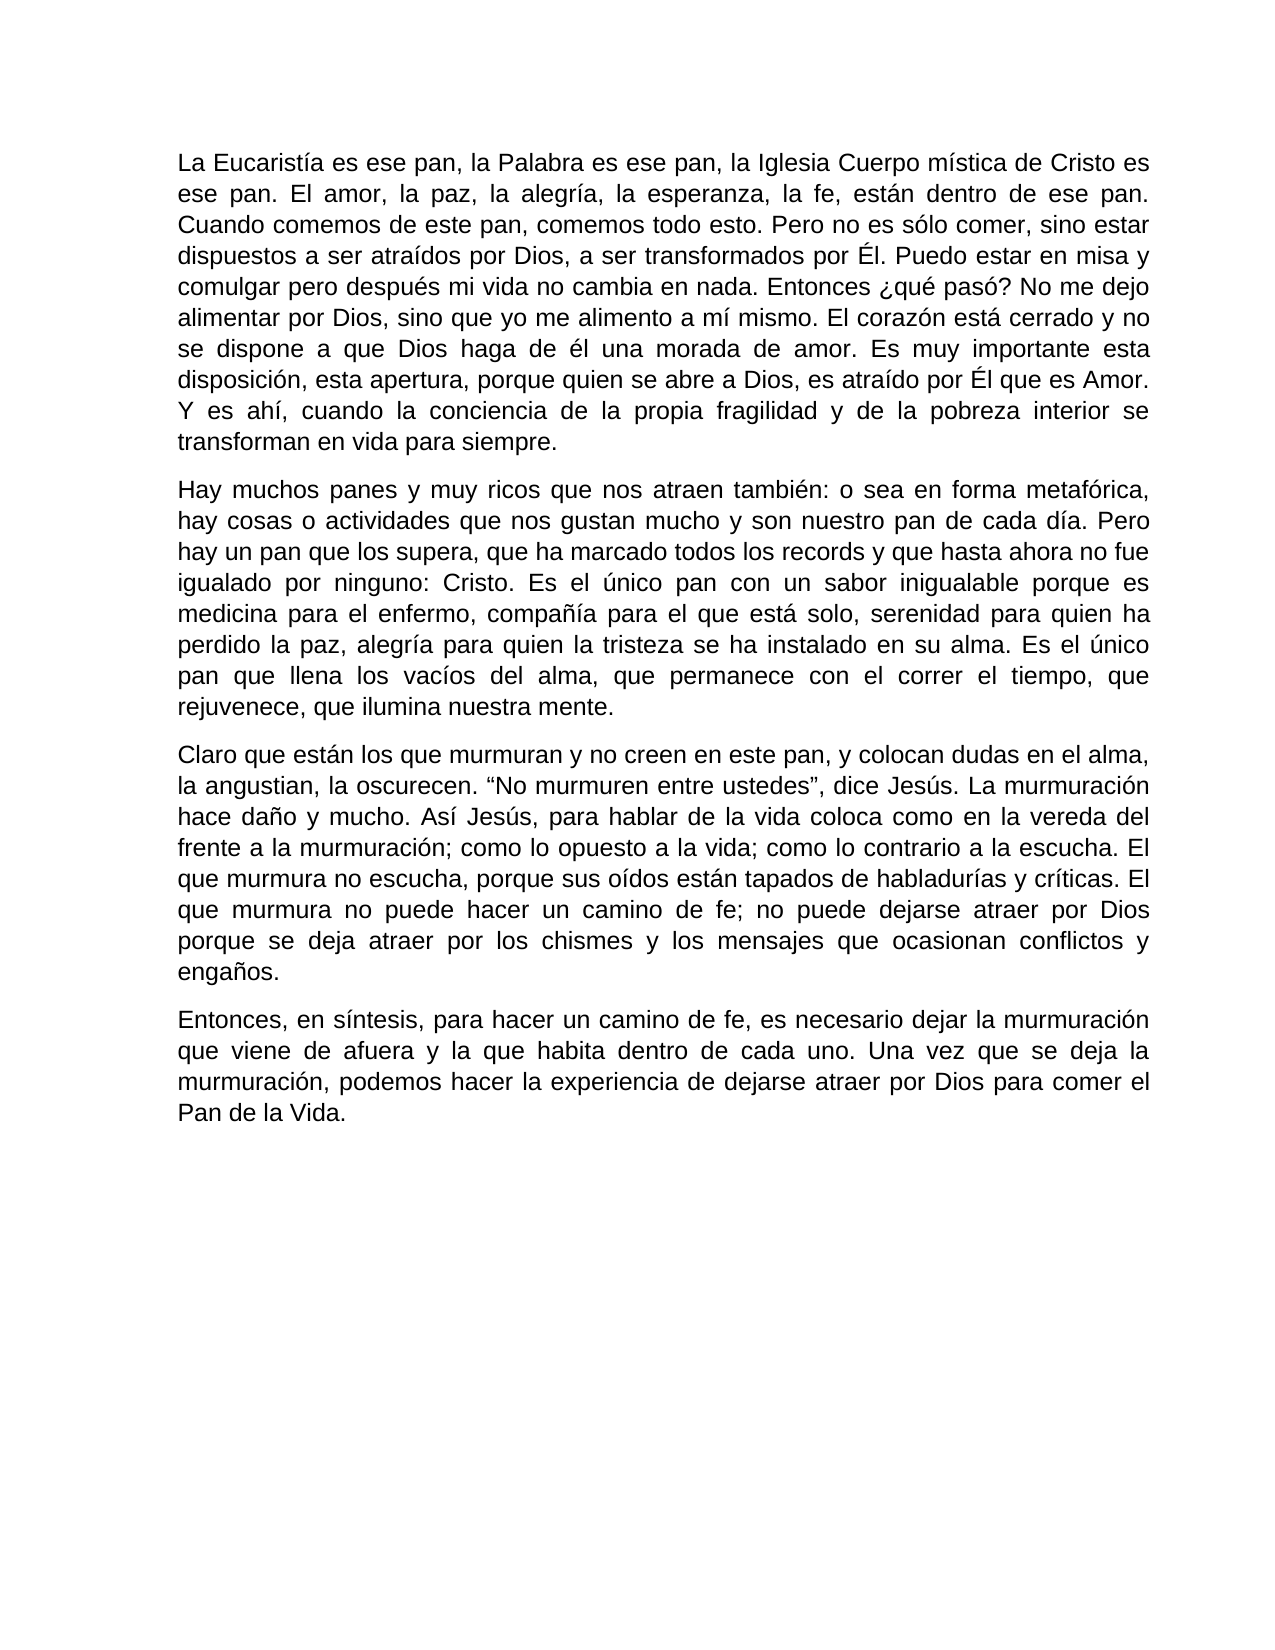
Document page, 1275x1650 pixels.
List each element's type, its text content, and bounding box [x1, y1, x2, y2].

text Entonces, en síntesis, para hacer un camino de fe, es necesario dejar la murmuración que viene de afuera y la que habita dentro de cada uno. Una vez que se deja la murmuración, podemos hacer la experiencia de dejarse atraer por Dios para comer el Pan de la Vida. [177, 1005, 1152, 1127]
text La Eucaristía es ese pan, la Palabra es ese pan, la Iglesia Cuerpo mística de Cristo es ese pan. El amor, la paz, la alegría, la esperanza, la fe, están dentro de ese pan. Cuando comemos de este pan, comemos todo esto. Pero no es sólo comer, sino estar dispuestos a ser atraídos por Dios, a ser transformados por Él. Puedo estar en misa y comulgar pero después mi vida no cambia en nada. Entonces ¿qué pasó? No me dejo alimentar por Dios, sino que yo me alimento a mí mismo. El corazón está cerrado y no se dispone a que Dios haga de él una morada de amor. Es muy importante esta disposición, esta apertura, porque quien se abre a Dios, es atraído por Él que es Amor. Y es ahí, cuando la conciencia de la propia fragilidad y de la pobreza interior se transforman en vida para siempre. [177, 148, 1152, 456]
text Claro que están los que murmuran y no creen en este pan, y colocan dudas en el alma, la angustian, la oscurecen. “No murmuren entre ustedes”, dice Jesús. La murmuración hace daño y mucho. Así Jesús, para hablar de la vida coloca como en la vereda del frente a la murmuración; como lo opuesto a la vida; como lo contrario a la escucha. El que murmura no escucha, porque sus oídos están tapados de habladurías y críticas. El que murmura no puede hacer un camino de fe; no puede dejarse atraer por Dios porque se deja atraer por los chismes y los mensajes que ocasionan conflictos y engaños. [177, 740, 1152, 986]
text Hay muchos panes y muy ricos que nos atraen también: o sea en forma metafórica, hay cosas o actividades que nos gustan mucho y son nuestro pan de cada día. Pero hay un pan que los supera, que ha marcado todos los records y que hasta ahora no fue igualado por ninguno: Cristo. Es el único pan con un sabor inigualable porque es medicina para el enfermo, compañía para el que está solo, serenidad para quien ha perdido la paz, alegría para quien la tristeza se ha instalado en su alma. Es el único pan que llena los vacíos del alma, que permanece con el correr el tiempo, que rejuvenece, que ilumina nuestra mente. [177, 475, 1152, 721]
